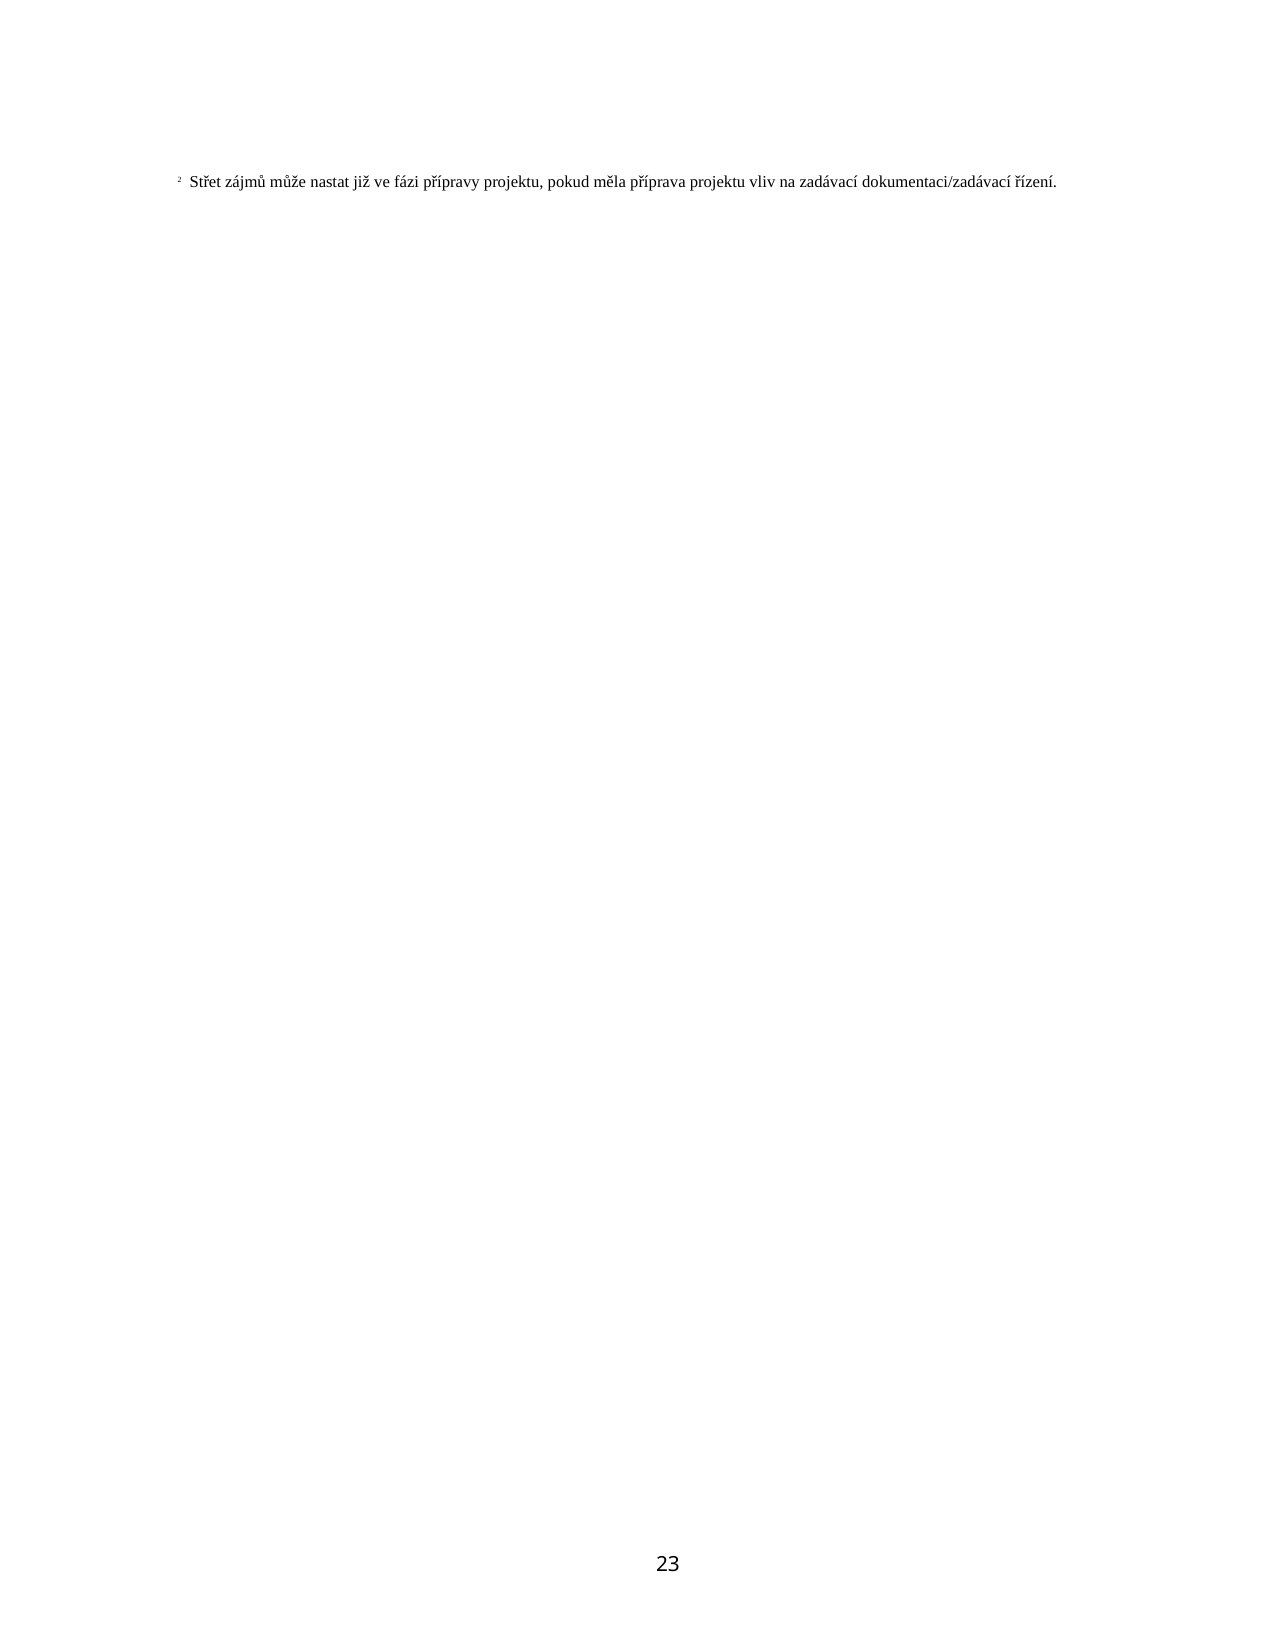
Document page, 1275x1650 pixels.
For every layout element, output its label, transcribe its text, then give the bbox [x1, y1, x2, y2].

list Střet zájmů může nastat již ve fázi přípravy projektu, pokud měla příprava projektu vliv na zadávací dokumentaci/zadávací řízení. [177, 172, 1171, 191]
